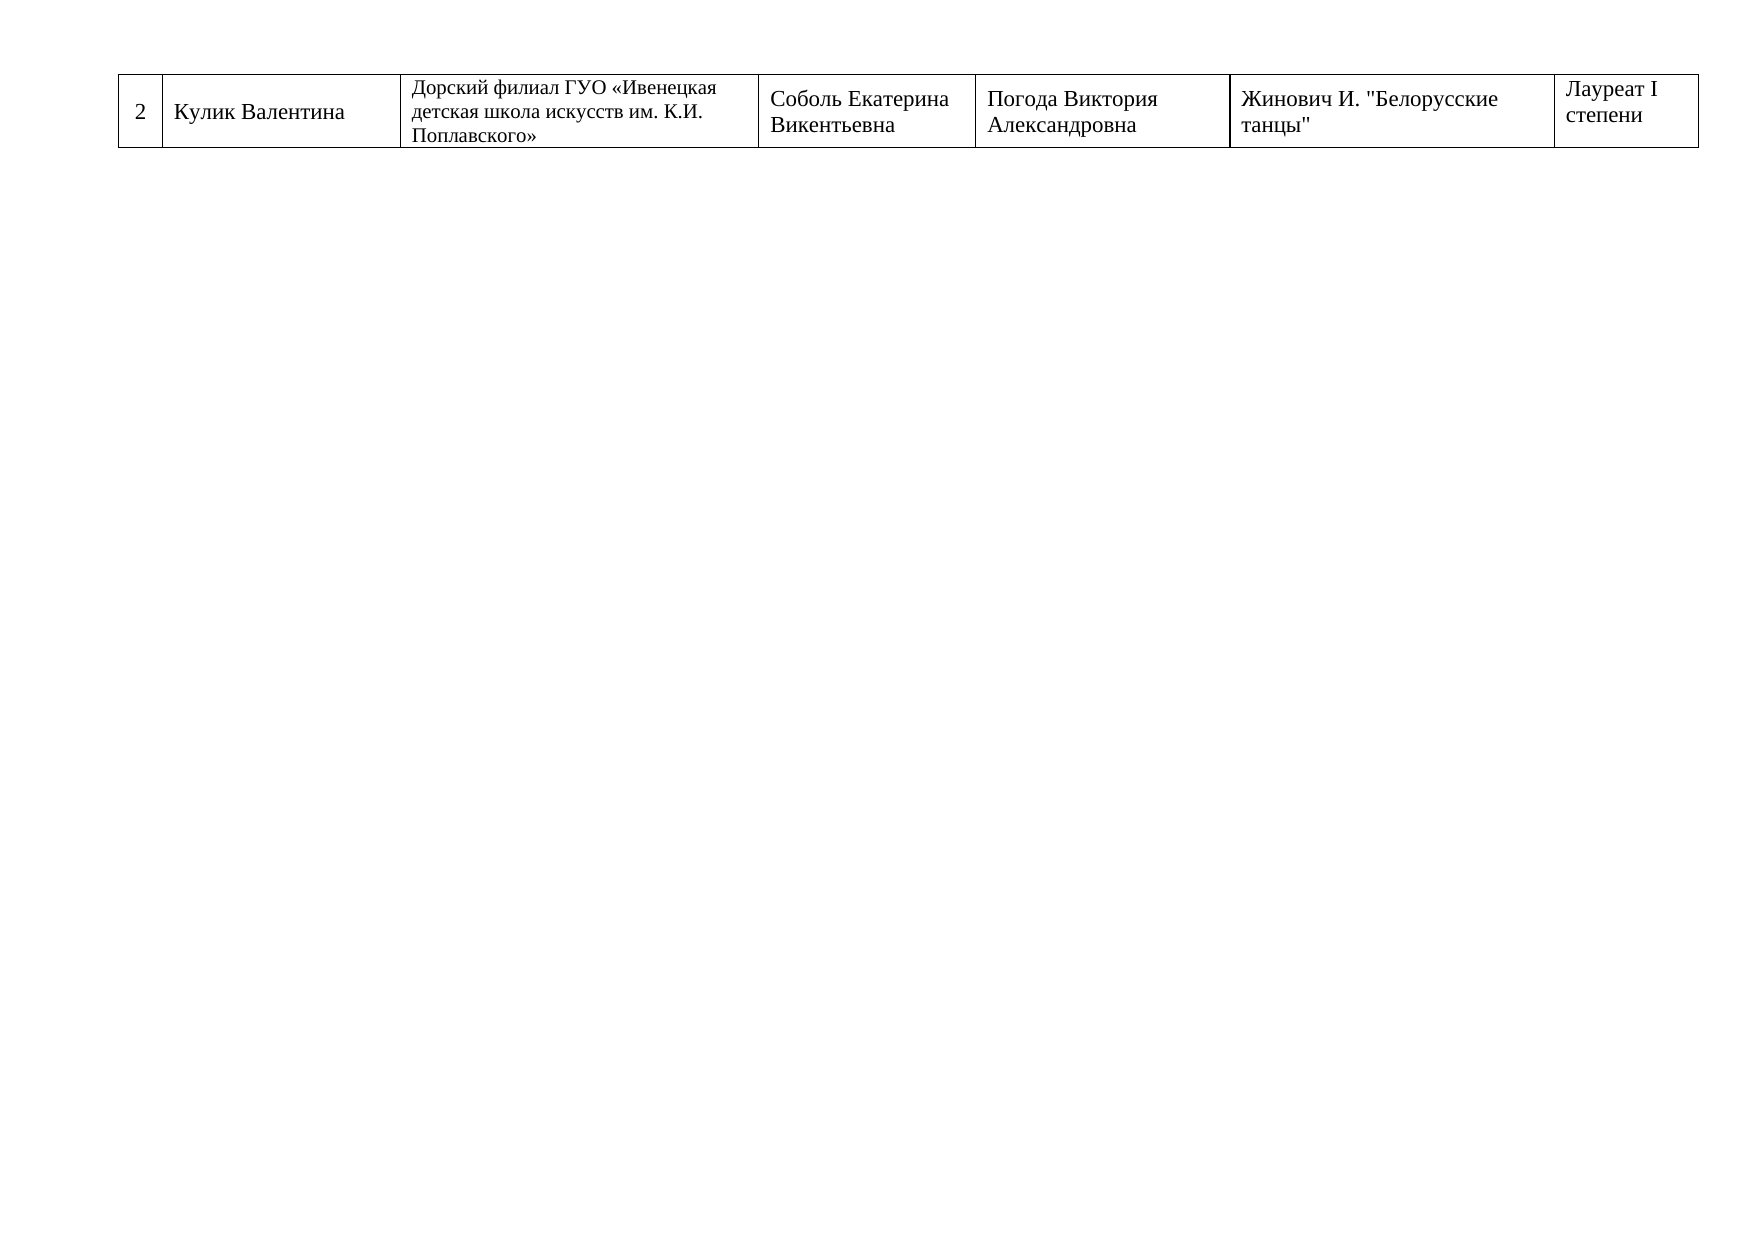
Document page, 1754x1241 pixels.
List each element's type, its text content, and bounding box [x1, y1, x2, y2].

table_cell Соболь Екатерина Викентьевна [759, 75, 975, 147]
table_cell Кулик Валентина [163, 75, 400, 147]
table_cell Лауреат I степени [1555, 75, 1698, 147]
table_cell Жинович И. "Белорусские танцы" [1231, 75, 1554, 147]
table_cell Погода Виктория Александровна [976, 75, 1229, 147]
table_cell Дорский филиал ГУО «Ивенецкая детская школа искусств им. К.И. Поплавского» [401, 75, 758, 147]
table_cell 2 [119, 75, 162, 147]
